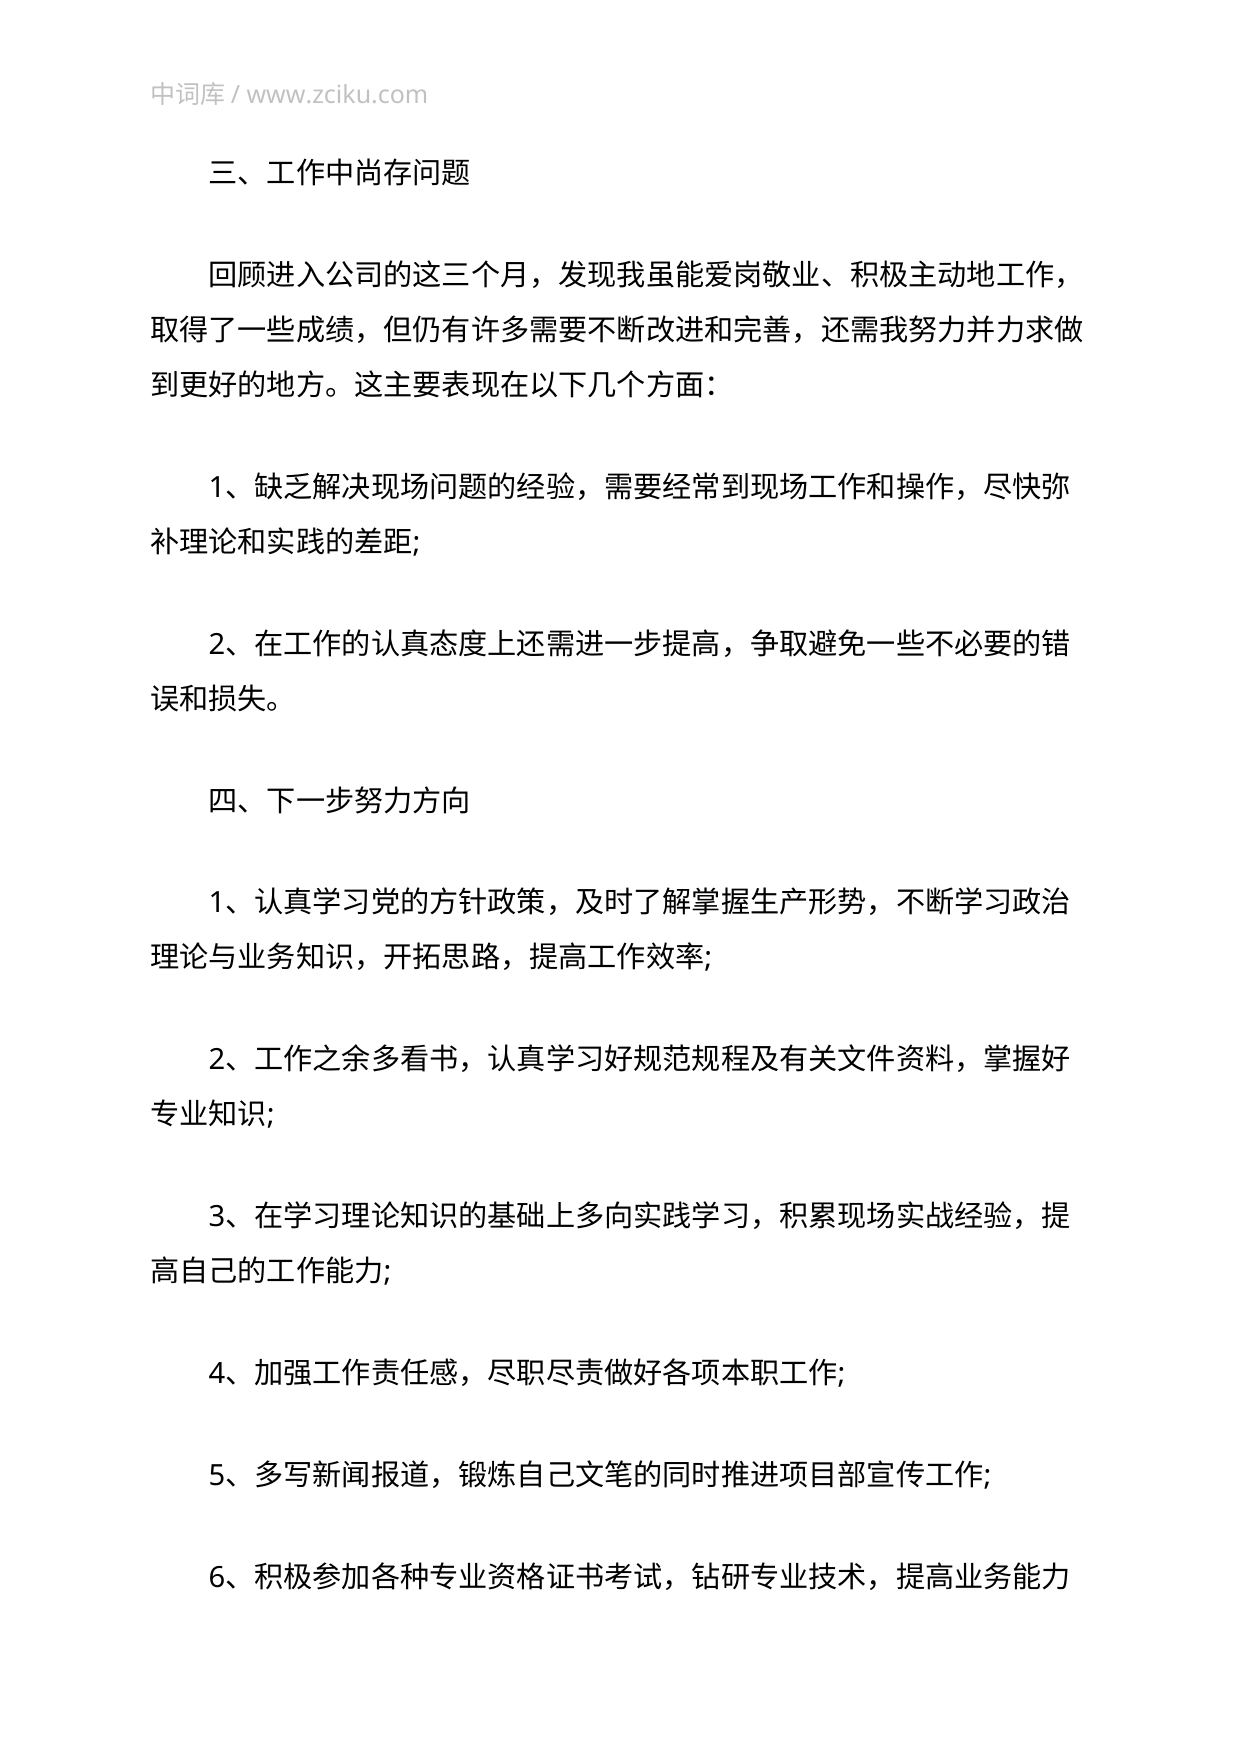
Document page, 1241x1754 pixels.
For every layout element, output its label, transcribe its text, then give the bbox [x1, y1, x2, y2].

text 4、加强工作责任感，尽职尽责做好各项本职工作; [150, 1350, 1090, 1392]
text 2、在工作的认真态度上还需进一步提高，争取避免一些不必要的错误和损失。 [150, 620, 1090, 718]
text 1、缺乏解决现场问题的经验，需要经常到现场工作和操作，尽快弥补理论和实践的差距; [150, 463, 1090, 561]
text 1、认真学习党的方针政策，及时了解掌握生产形势，不断学习政治理论与业务知识，开拓思路，提高工作效率; [150, 879, 1090, 976]
text 2、工作之余多看书，认真学习好规范规程及有关文件资料，掌握好专业知识; [150, 1036, 1090, 1133]
text 3、在学习理论知识的基础上多向实践学习，积累现场实战经验，提高自己的工作能力; [150, 1193, 1090, 1290]
text 四、下一步努力方向 [150, 777, 1090, 819]
text 三、工作中尚存问题 [150, 150, 1090, 192]
text 5、多写新闻报道，锻炼自己文笔的同时推进项目部宣传工作; [150, 1452, 1090, 1494]
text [150, 1554, 1090, 1596]
text 回顾进入公司的这三个月，发现我虽能爱岗敬业、积极主动地工作，取得了一些成绩，但仍有许多需要不断改进和完善，还需我努力并力求做到更好的地方。这主要表现在以下几个方面： [150, 252, 1090, 404]
